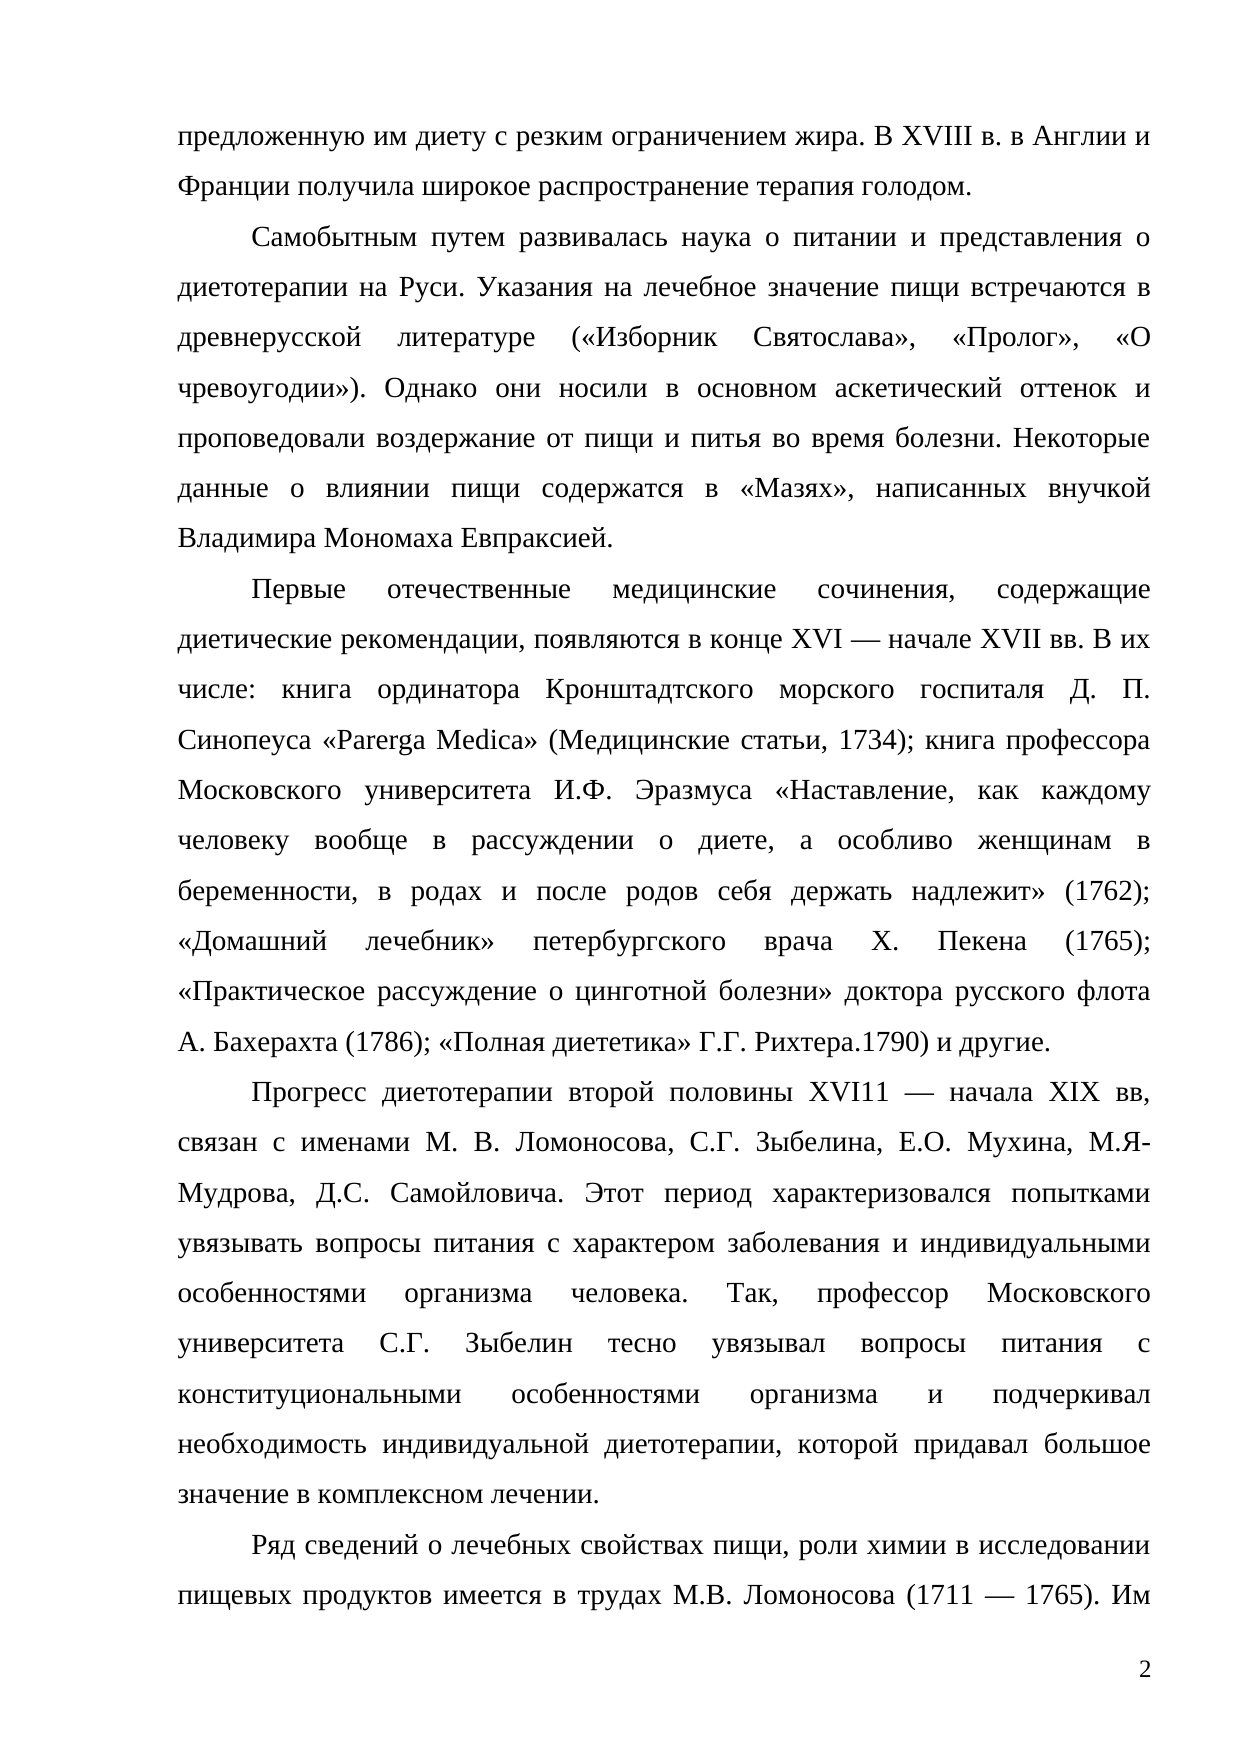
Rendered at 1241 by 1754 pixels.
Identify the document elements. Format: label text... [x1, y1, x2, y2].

text Самобытным путем развивалась наука о питании и представления о диетотерапии на Руси. Указания на лечебное значение пищи встречаются в древнерусской литературе («Изборник Святослава», «Пролог», «О чревоугодии»). Однако они носили в основном аскетический оттенок и проповедовали воздержание от пищи и питья во время болезни. Некоторые данные о влиянии пищи содержатся в «Мазях», написанных внучкой Владимира Мономаха Евпраксией. [177, 219, 1152, 554]
text Прогресс диетотерапии второй половины XVI11 — начала XIX вв, связан с именами М. В. Ломоносова, С.Г. Зыбелина, Е.О. Мухина, М.Я- Мудрова, Д.С. Самойловича. Этот период характеризовался попытками увязывать вопросы питания с характером заболевания и индивидуальными особенностями организма человека. Так, профессор Московского университета С.Г. Зыбелин тесно увязывал вопросы питания с конституциональными особенностями организма и подчеркивал необходимость индивидуальной диетотерапии, которой придавал большое значение в комплексном лечении. [177, 1074, 1152, 1510]
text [177, 1527, 1152, 1611]
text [177, 118, 1152, 202]
text Первые отечественные медицинские сочинения, содержащие диетические рекомендации, появляются в конце XVI — начале XVII вв. В их числе: книга ординатора Кронштадтского морского госпиталя Д. П. Синопеуса «Parerga Medica» (Медицинские статьи, 1734); книга профессора Московского университета И.Ф. Эразмуса «Наставление, как каждому человеку вообще в рассуждении о диете, а особливо женщинам в беременности, в родах и после родов себя держать надлежит» (1762); «Домашний лечебник» петербургского врача X. Пекена (1765); «Практическое рассуждение о цинготной болезни» доктора русского флота А. Бахерахта (1786); «Полная диететика» Г.Г. Рихтера.1790) и другие. [177, 571, 1152, 1057]
